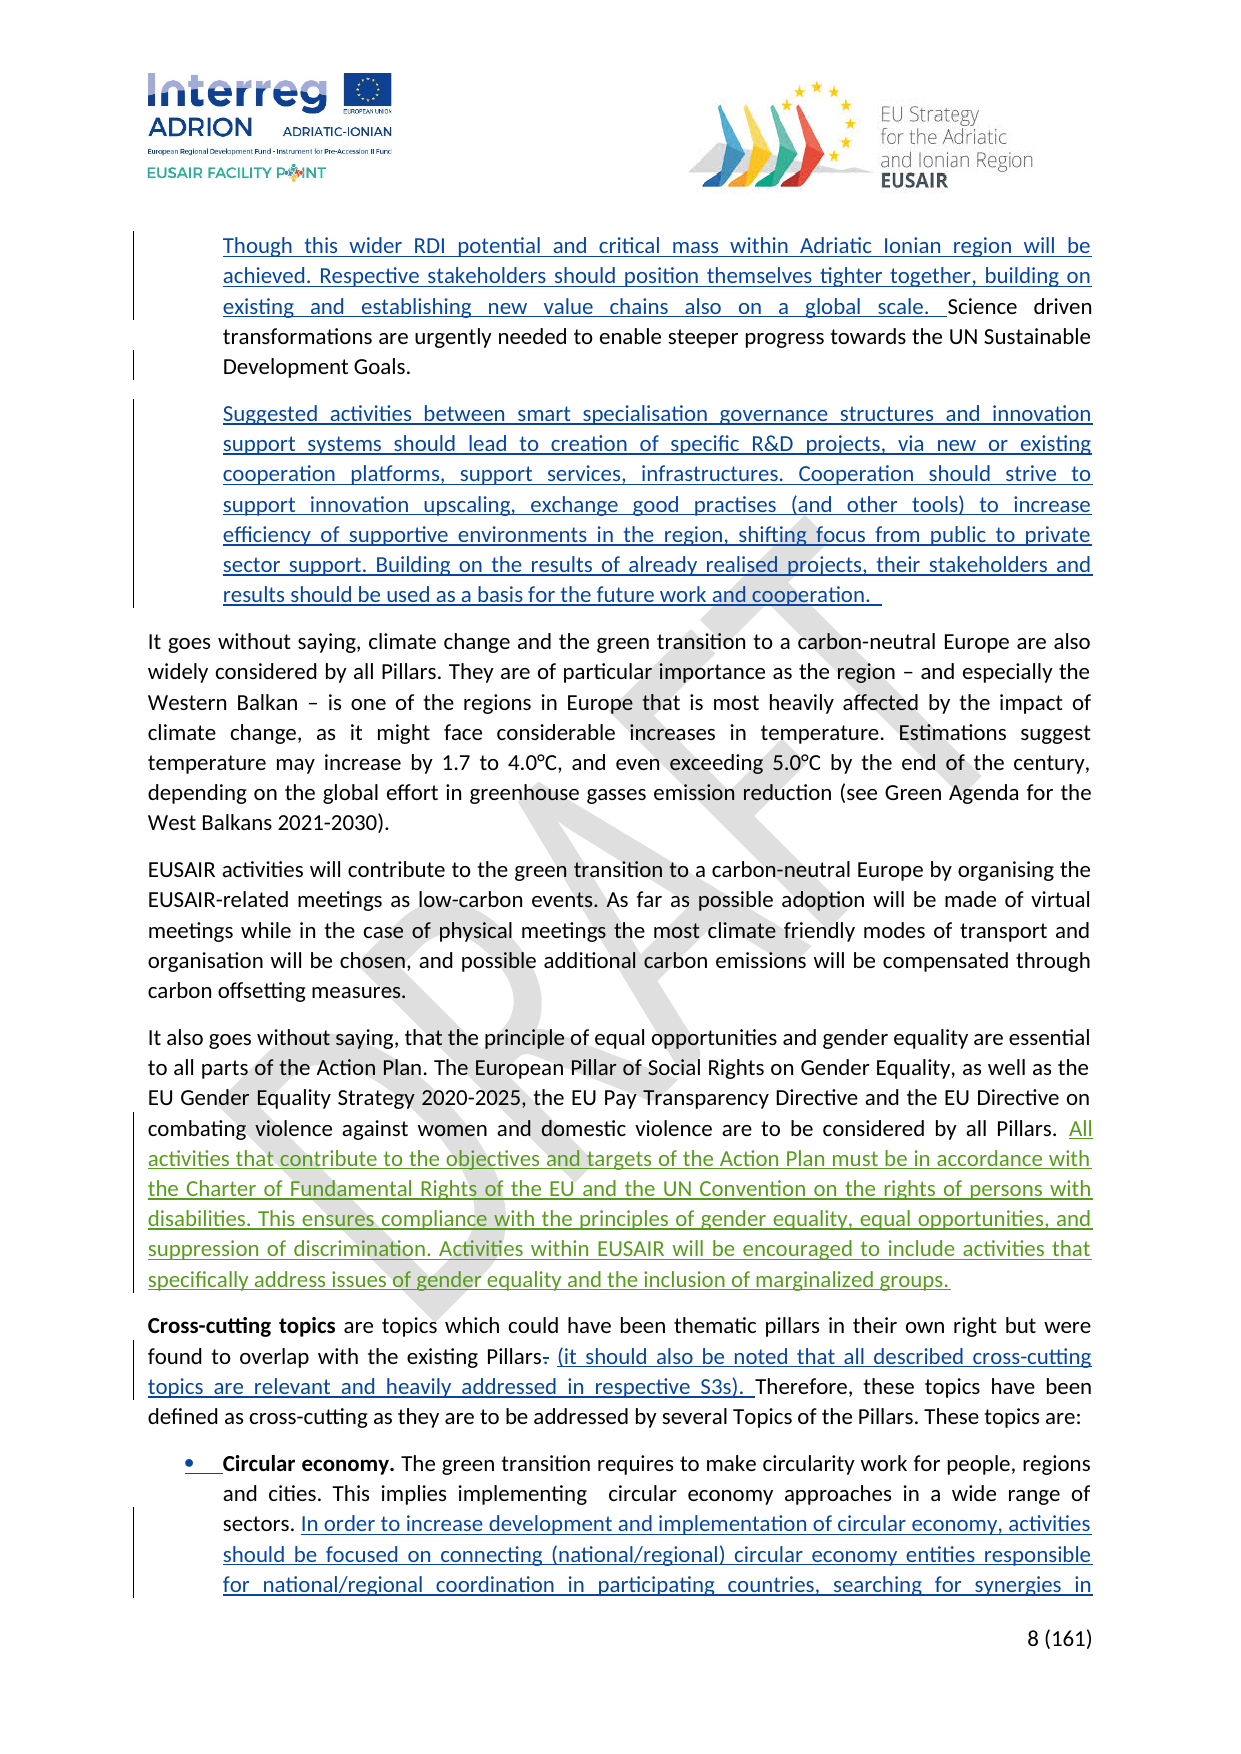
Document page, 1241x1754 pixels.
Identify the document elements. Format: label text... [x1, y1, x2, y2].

picture [664, 73, 1070, 204]
text It also goes without saying, that the principle of equal opportunities and gender equality are essential to all parts of the Action Plan. The European Pillar of Social Rights on Gender Equality, as well as the EU Gender Equality Strategy 2020-2025, the EU Pay Transparency Directive and the EU Directive on combating violence against women and domestic violence are to be considered by all Pillars. [148, 1023, 1093, 1198]
text It goes without saying, climate change and the green transition to a carbon-neutral Europe are also widely considered by all Pillars. They are of particular importance as the region – and especially the Western Balkan – is one of the regions in Europe that is most heavily affected by the impact of climate change, as it might face considerable increases in temperature. Estimations suggest temperature may increase by 1.7 to 4.0°C, and even exceeding 5.0°C by the end of the century, depending on the global effort in greenhouse gasses emission reduction (see Green Agenda for the West Balkans 2021-2030). [148, 627, 1093, 837]
text It also goes without saying, that the principle of equal opportunities and gender equality are essential to all parts of the Action Plan. The European Pillar of Social Rights on Gender Equality, as well as the EU Gender Equality Strategy 2020-2025, the EU Pay Transparency Directive and the EU Directive on combating violence against women and domestic violence are to be considered by all Pillars. [148, 1200, 1093, 1228]
text EUSAIR activities will contribute to the green transition to a carbon-neutral Europe by organising the EUSAIR-related meetings as low-carbon events. As far as possible adoption will be made of virtual meetings while in the case of physical meetings the most climate friendly modes of transport and organisation will be chosen, and possible additional carbon emissions will be compensated through carbon offsetting measures. [148, 855, 1093, 1004]
text It also goes without saying, that the principle of equal opportunities and gender equality are essential to all parts of the Action Plan. The European Pillar of Social Rights on Gender Equality, as well as the EU Gender Equality Strategy 2020-2025, the EU Pay Transparency Directive and the EU Directive on combating violence against women and domestic violence are to be considered by all Pillars. [148, 1230, 1093, 1293]
picture [147, 73, 392, 182]
text Cross-cutting topics are topics which could have been thematic pillars in their own right but were found to overlap with the existing Pillars Therefore, these topics have been defined as cross-cutting as they are to be addressed by several Topics of the Pillars. These topics are: [148, 1312, 1093, 1430]
